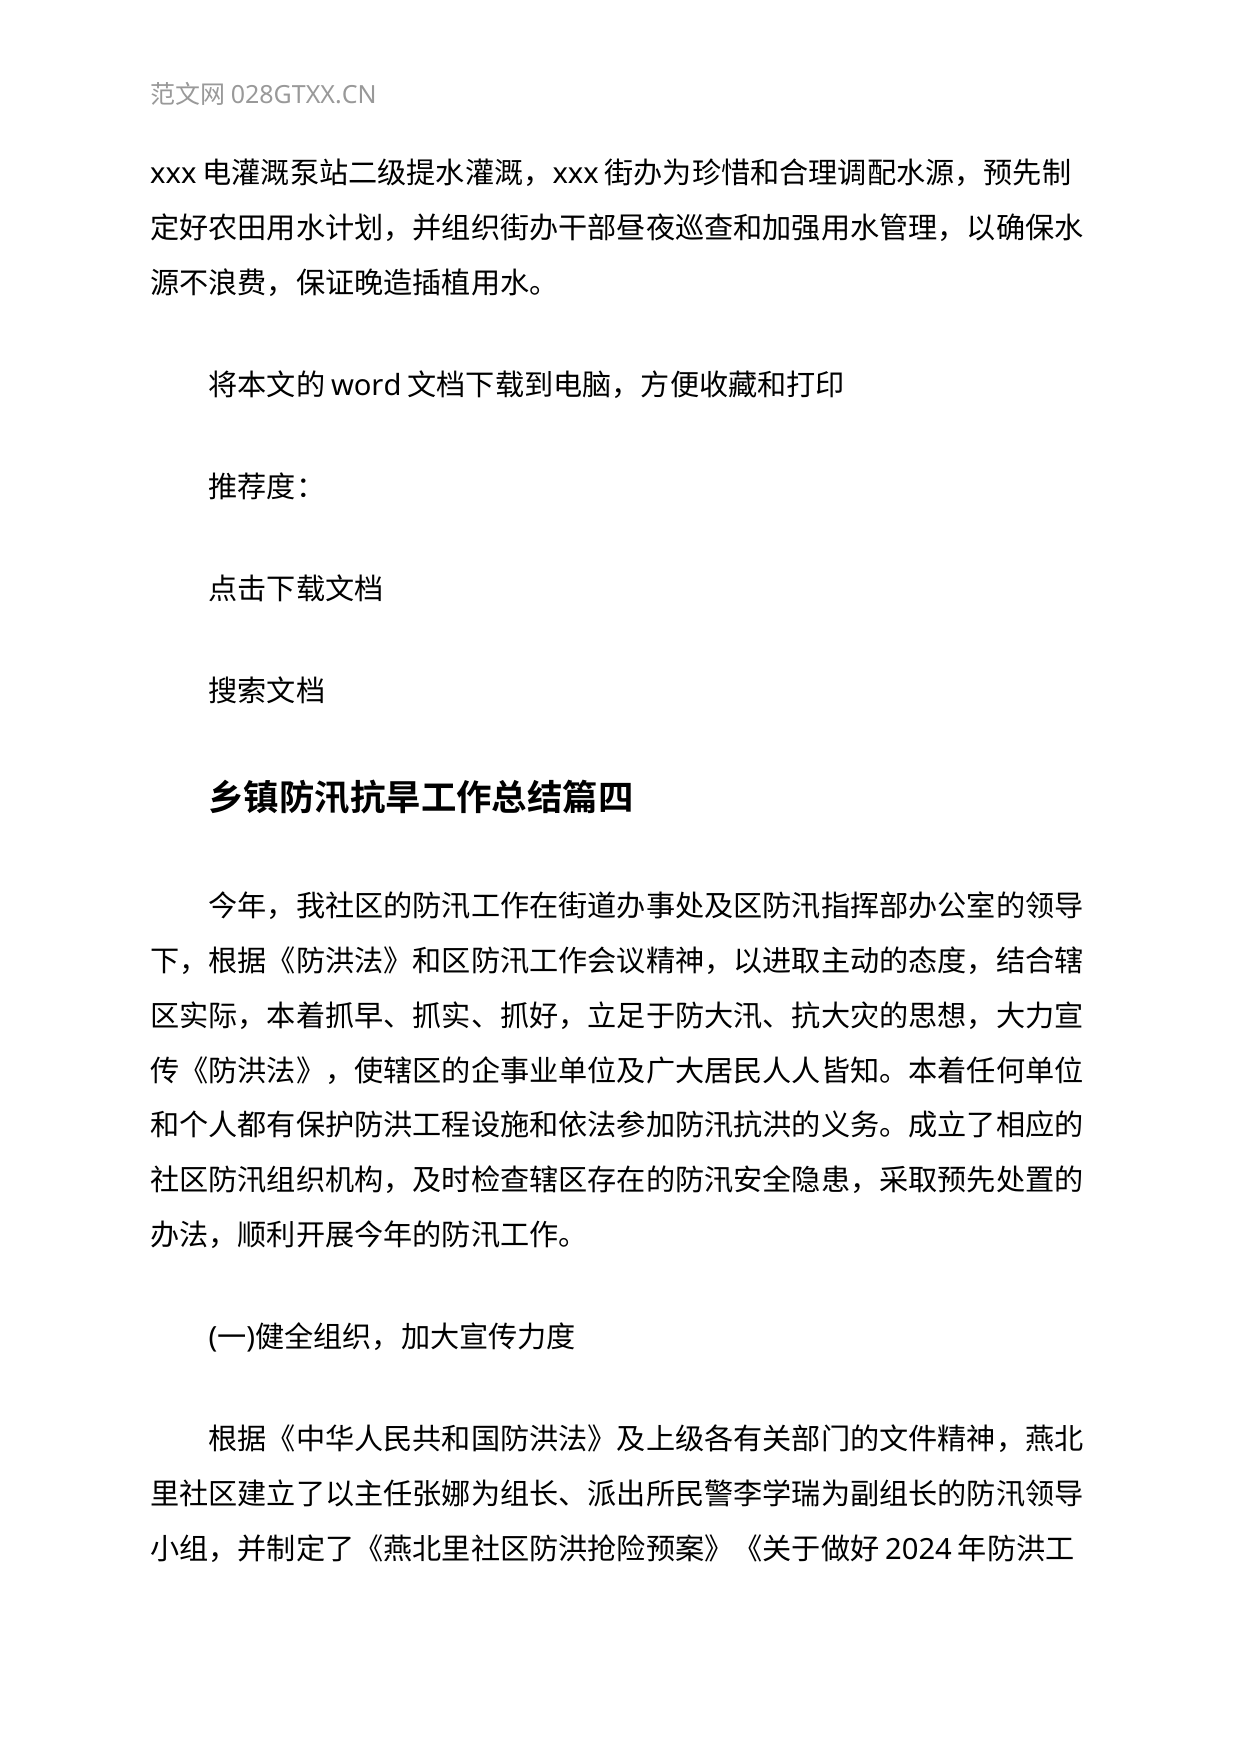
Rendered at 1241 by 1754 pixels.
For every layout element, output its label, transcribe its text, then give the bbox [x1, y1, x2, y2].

text 搜索文档 [150, 667, 1090, 709]
text 将本文的word文档下载到电脑，方便收藏和打印 [150, 362, 1090, 404]
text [150, 1416, 1090, 1568]
text 今年，我社区的防汛工作在街道办事处及区防汛指挥部办公室的领导下，根据《防洪法》和区防汛工作会议精神，以进取主动的态度，结合辖区实际，本着抓早、抓实、抓好，立足于防大汛、抗大灾的思想，大力宣传《防洪法》，使辖区的企事业单位及广大居民人人皆知。本着任何单位和个人都有保护防洪工程设施和依法参加防汛抗洪的义务。成立了相应的社区防汛组织机构，及时检查辖区存在的防汛安全隐患，采取预先处置的办法，顺利开展今年的防汛工作。 [150, 882, 1090, 1254]
text 点击下载文档 [150, 565, 1090, 608]
text 推荐度： [150, 464, 1090, 506]
text (一)健全组织，加大宣传力度 [150, 1313, 1090, 1356]
text 乡镇防汛抗旱工作总结篇四 [150, 769, 1090, 820]
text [150, 150, 1090, 302]
